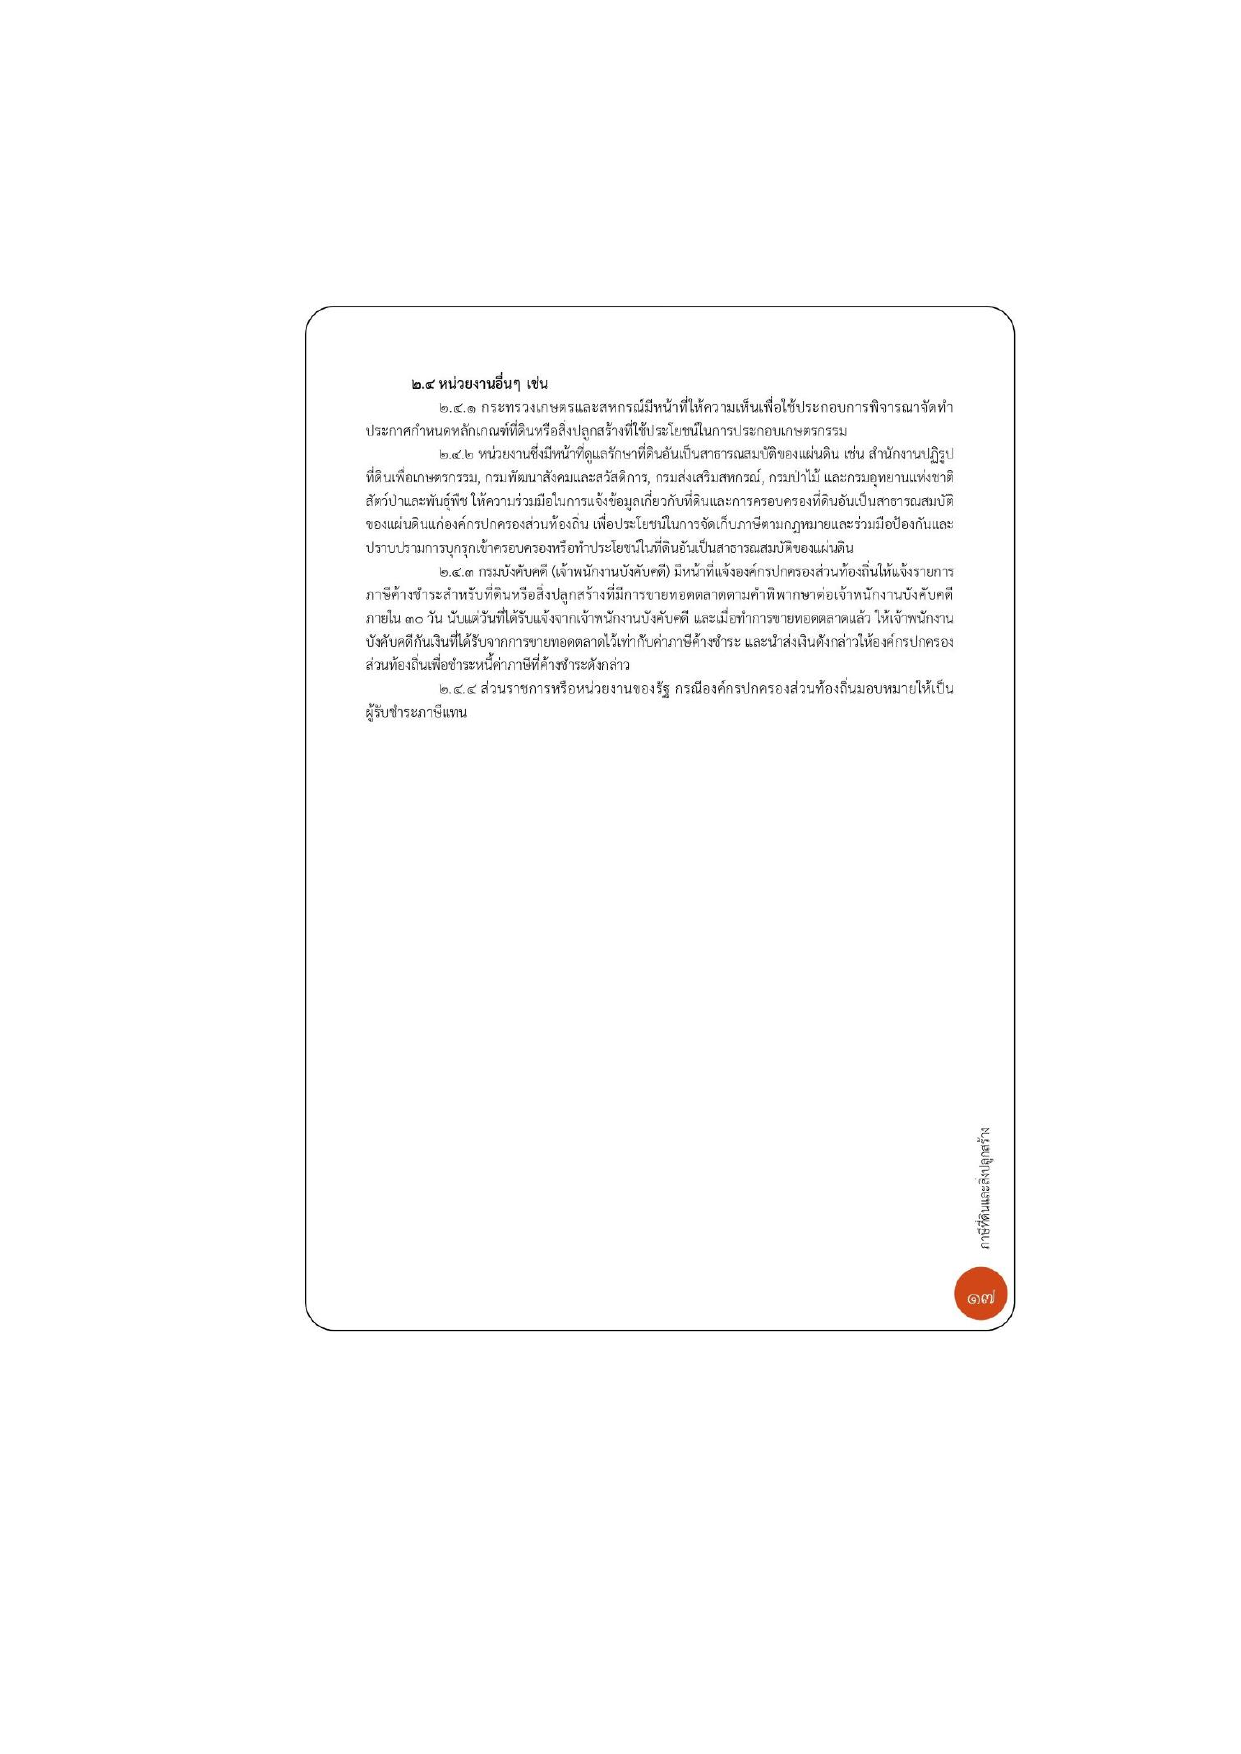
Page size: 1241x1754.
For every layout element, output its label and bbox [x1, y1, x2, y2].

picture [150, 150, 1169, 1590]
